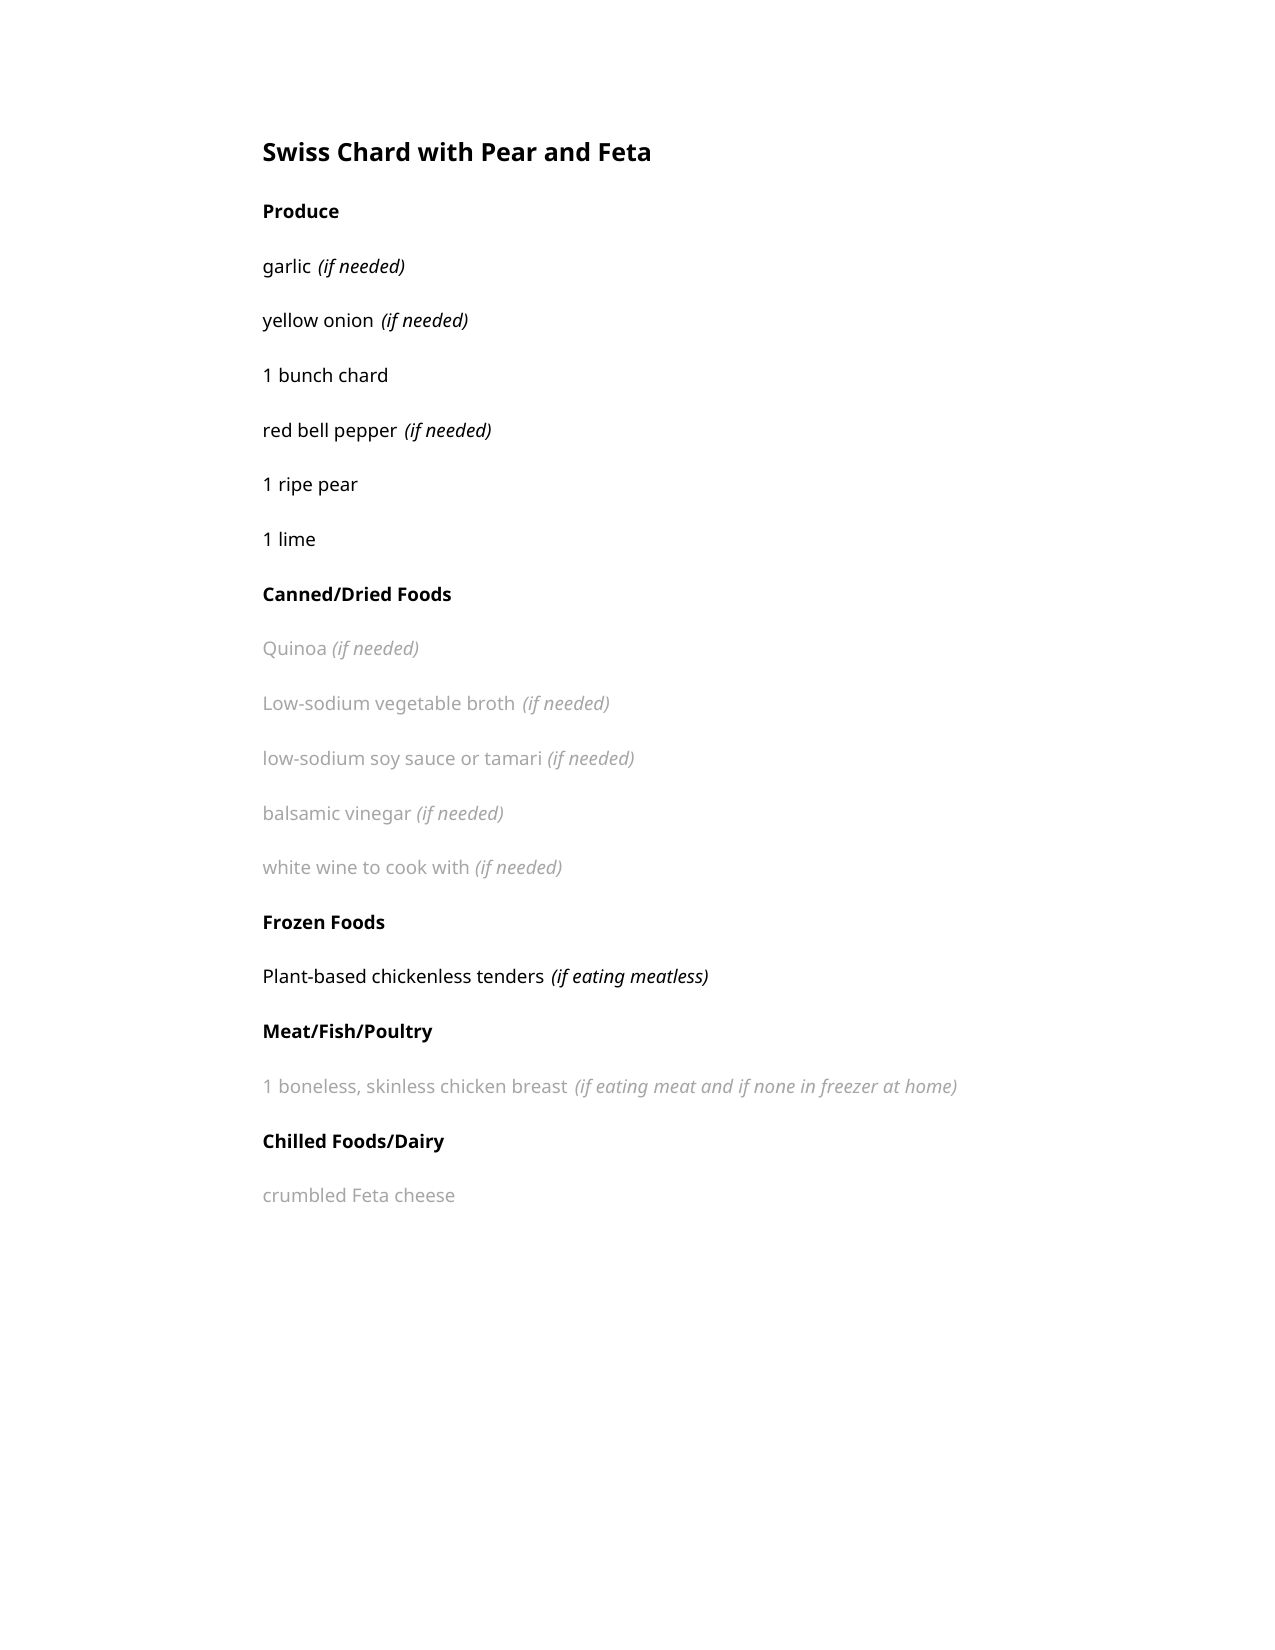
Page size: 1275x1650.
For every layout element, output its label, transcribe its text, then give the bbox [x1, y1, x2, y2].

text white wine to cook with (if needed) [262, 854, 1125, 880]
text Chilled Foods/Dairy [262, 1128, 1125, 1153]
text Plant-based chickenless tenders (if eating meatless) [262, 964, 1125, 989]
text Quinoa (if needed) [262, 636, 1125, 661]
text 1 bunch chard [262, 362, 1125, 388]
text balsamic vinegar (if needed) [262, 800, 1125, 825]
text 1 boneless, skinless chicken breast (if eating meat and if none in freezer at home) [262, 1073, 1125, 1099]
text Frozen Foods [262, 909, 1125, 935]
text garlic (if needed) [262, 253, 1125, 278]
text Low-sodium vegetable broth (if needed) [262, 690, 1125, 716]
text yellow onion (if needed) [262, 308, 1125, 333]
text 1 ripe pear [262, 472, 1125, 497]
text crumbled Feta cheese [262, 1183, 1125, 1208]
text Meat/Fish/Poultry [262, 1018, 1125, 1044]
text Swiss Chard with Pear and Feta [262, 135, 1125, 169]
text 1 lime [262, 526, 1125, 552]
text Canned/Dried Foods [262, 581, 1125, 607]
text low-sodium soy sauce or tamari (if needed) [262, 745, 1125, 771]
text Produce [262, 198, 1125, 224]
text red bell pepper (if needed) [262, 417, 1125, 442]
